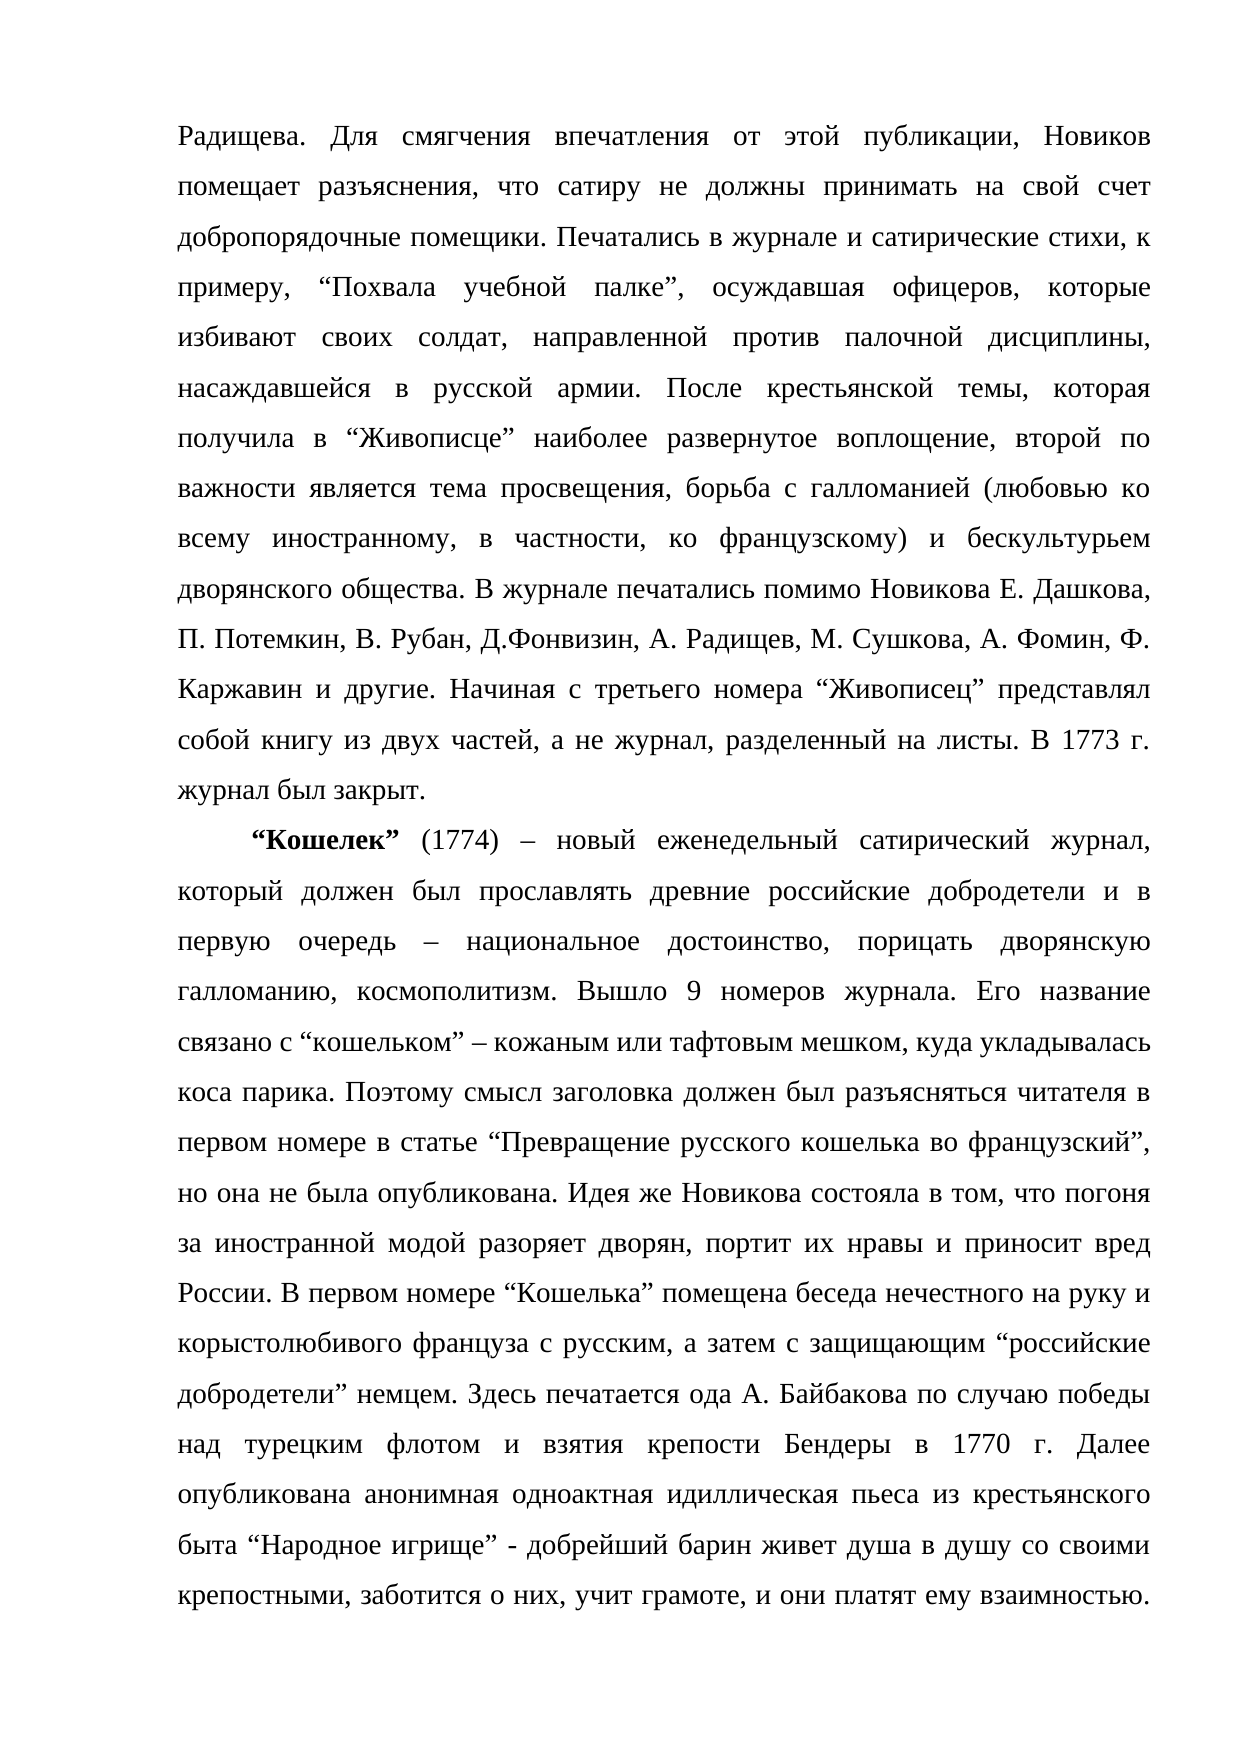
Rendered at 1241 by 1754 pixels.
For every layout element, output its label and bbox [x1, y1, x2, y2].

text [177, 822, 1152, 1611]
text [177, 118, 1152, 806]
